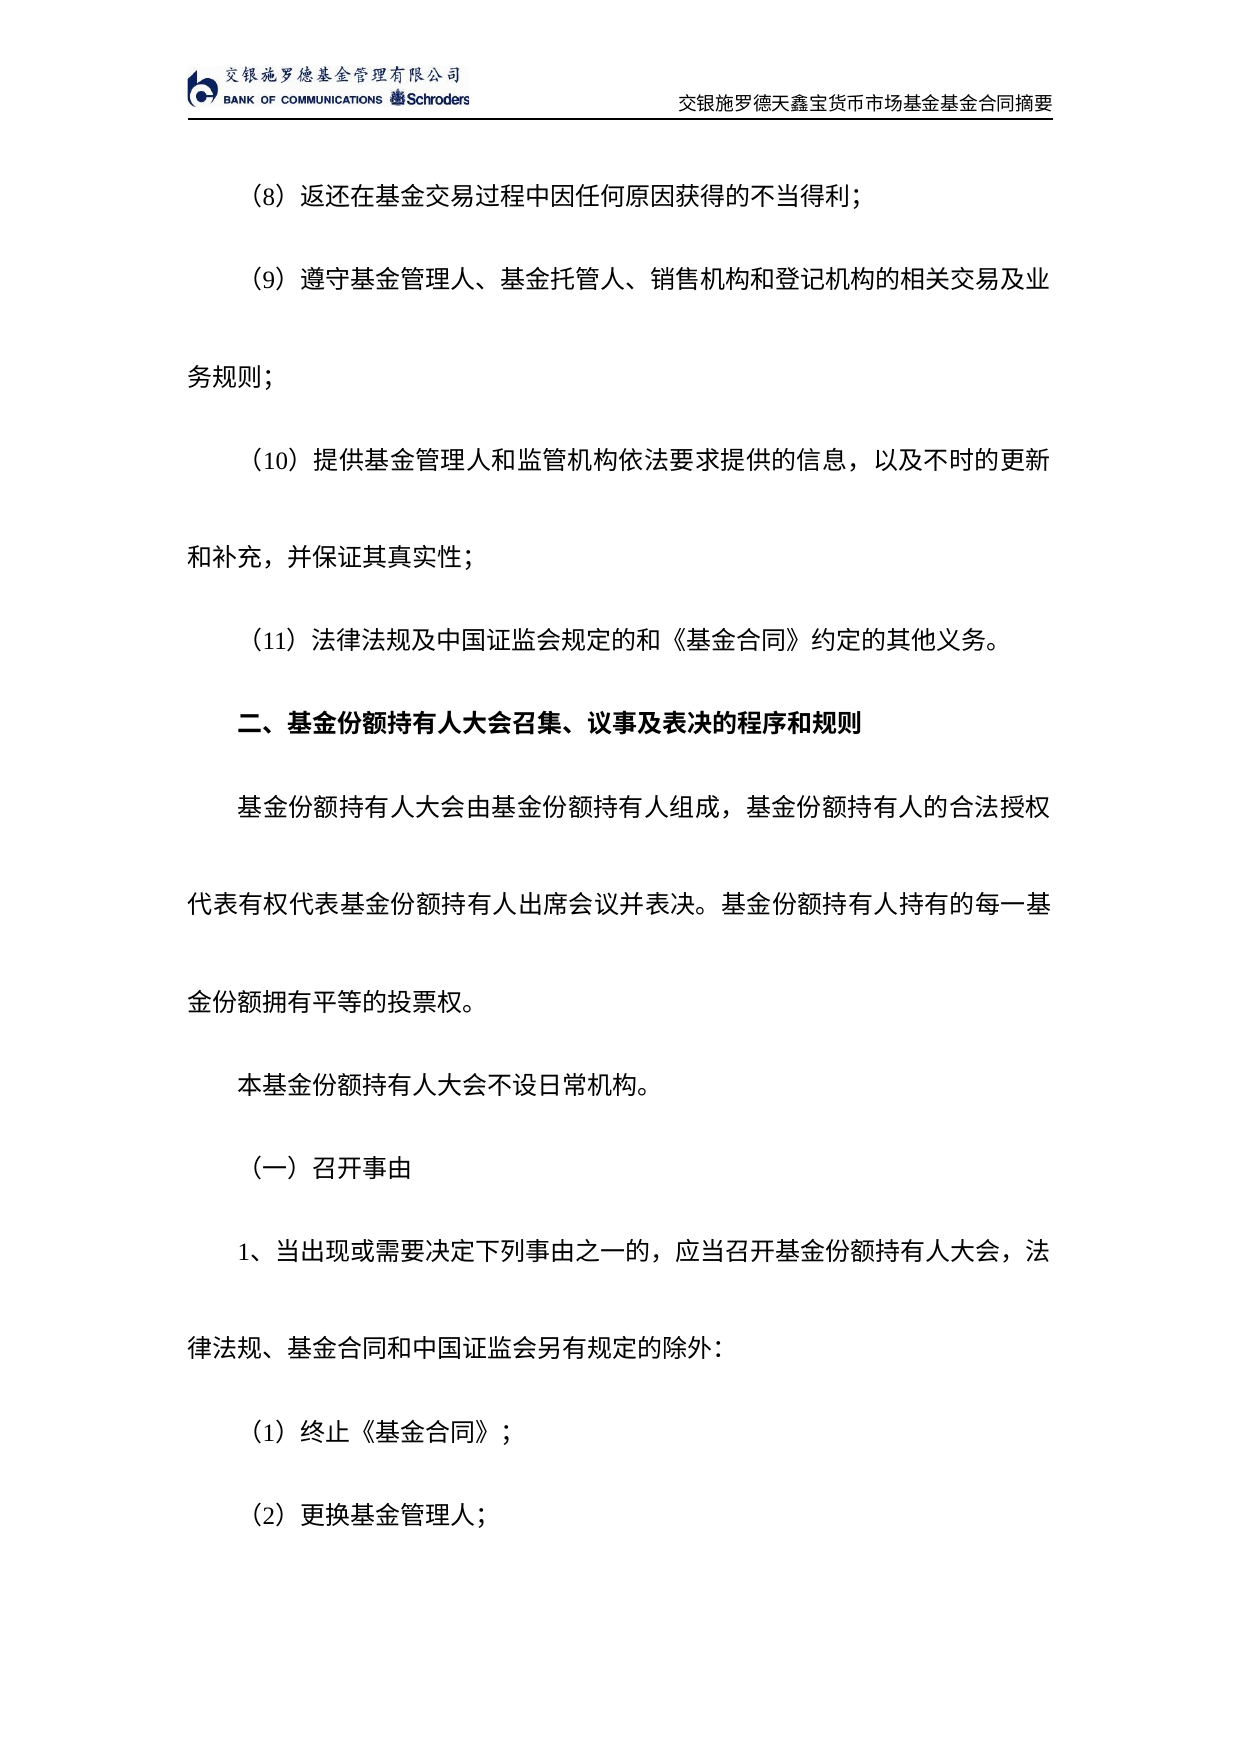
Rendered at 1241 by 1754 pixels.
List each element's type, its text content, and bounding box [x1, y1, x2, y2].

text （9）遵守基金管理人、基金托管人、销售机构和登记机构的相关交易及业务规则； [187, 245, 1053, 408]
text （2）更换基金管理人； [187, 1481, 1053, 1546]
text （10）提供基金管理人和监管机构依法要求提供的信息，以及不时的更新和补充，并保证其真实性； [187, 426, 1053, 588]
text 本基金份额持有人大会不设日常机构。 [187, 1051, 1053, 1116]
text （一）召开事由 [187, 1134, 1053, 1199]
text 基金份额持有人大会由基金份额持有人组成，基金份额持有人的合法授权代表有权代表基金份额持有人出席会议并表决。基金份额持有人持有的每一基金份额拥有平等的投票权。 [187, 773, 1053, 1033]
text （8）返还在基金交易过程中因任何原因获得的不当得利； [187, 162, 1053, 227]
picture [187, 66, 470, 107]
text （1）终止《基金合同》； [187, 1398, 1053, 1463]
text （11）法律法规及中国证监会规定的和《基金合同》约定的其他义务。 [187, 606, 1053, 671]
text 1、当出现或需要决定下列事由之一的，应当召开基金份额持有人大会，法律法规、基金合同和中国证监会另有规定的除外： [187, 1217, 1053, 1379]
text 二、基金份额持有人大会召集、议事及表决的程序和规则 [187, 689, 1053, 754]
